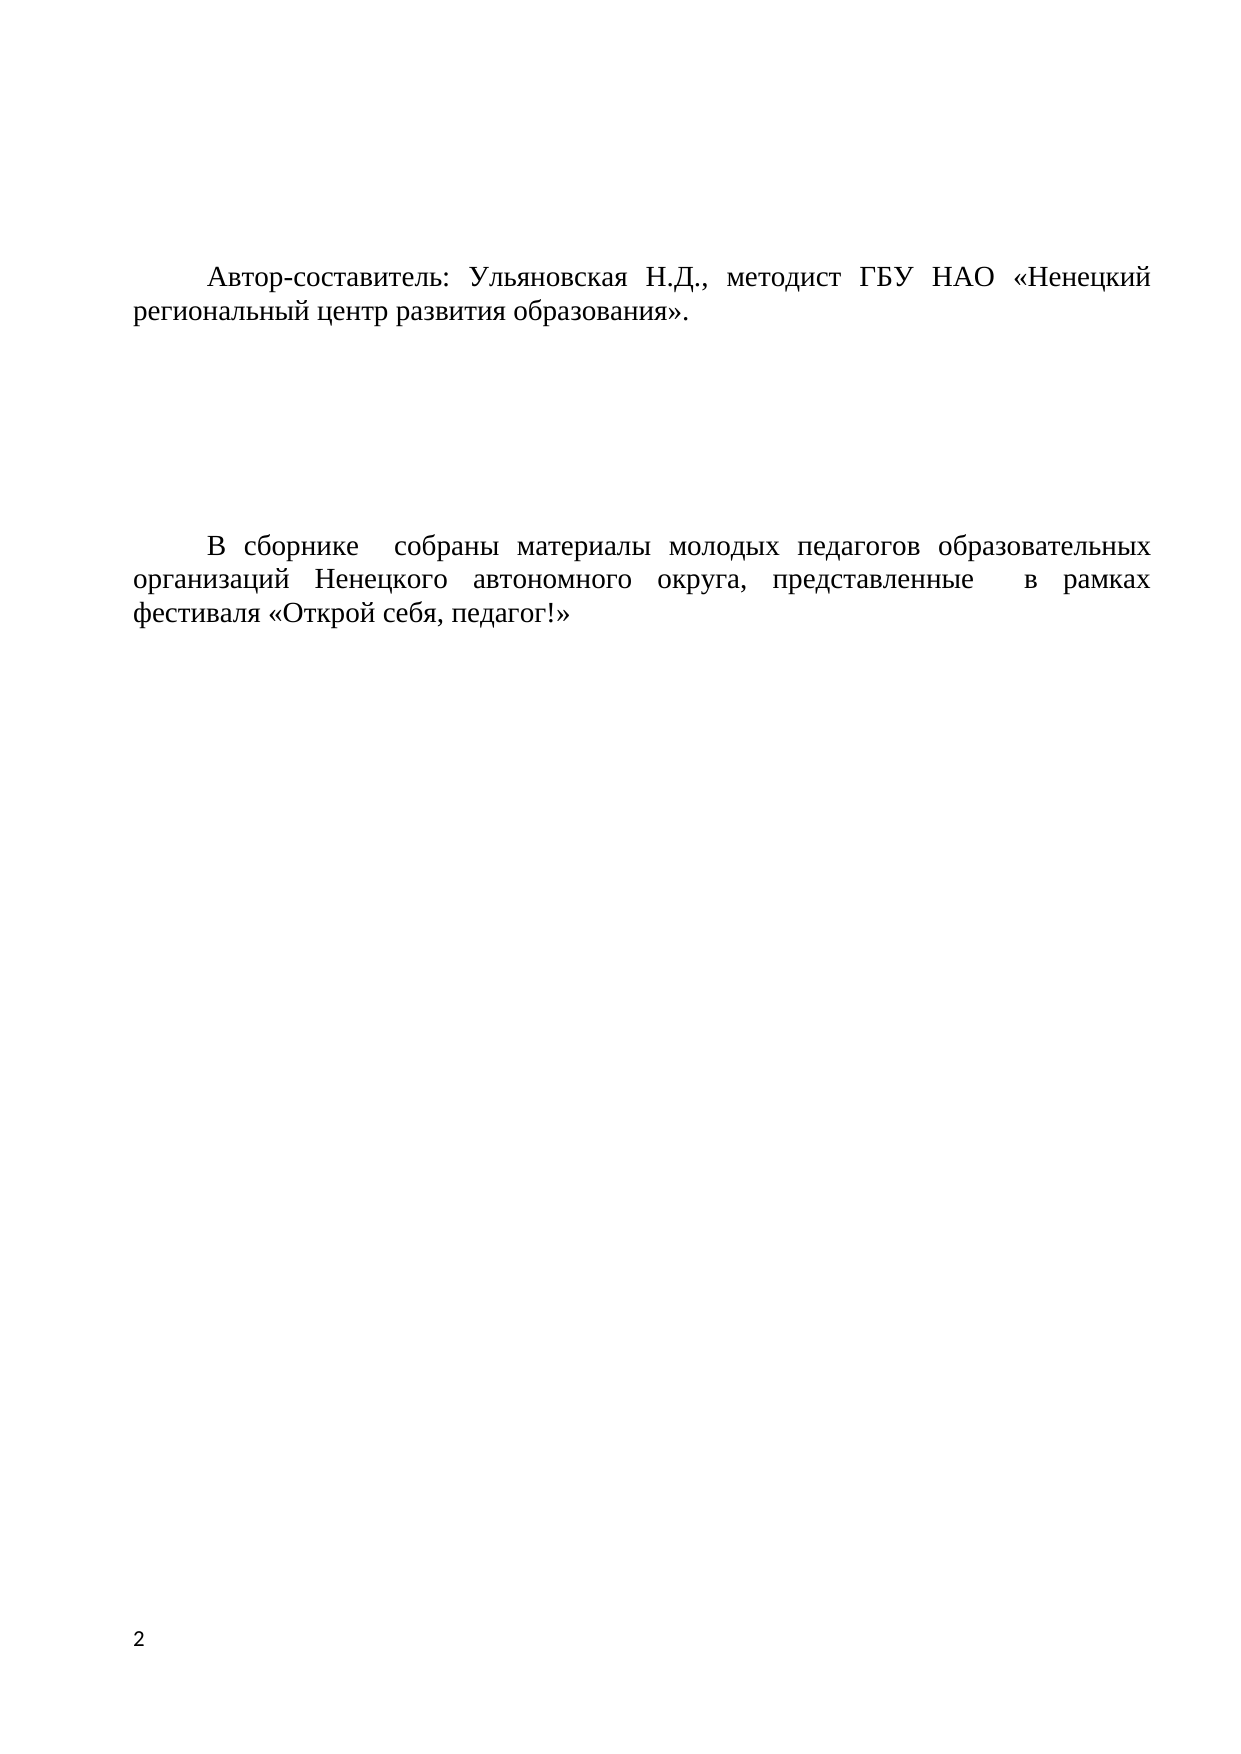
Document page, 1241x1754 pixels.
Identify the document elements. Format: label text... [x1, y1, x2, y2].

text Автор-составитель: Ульяновская Н.Д., методист ГБУ НАО «Ненецкий региональный центр развития образования». [133, 259, 1152, 327]
text В сборнике собраны материалы молодых педагогов образовательных организаций Ненецкого автономного округа, представленные в рамках фестиваля «Открой себя, педагог!» [133, 528, 1152, 628]
